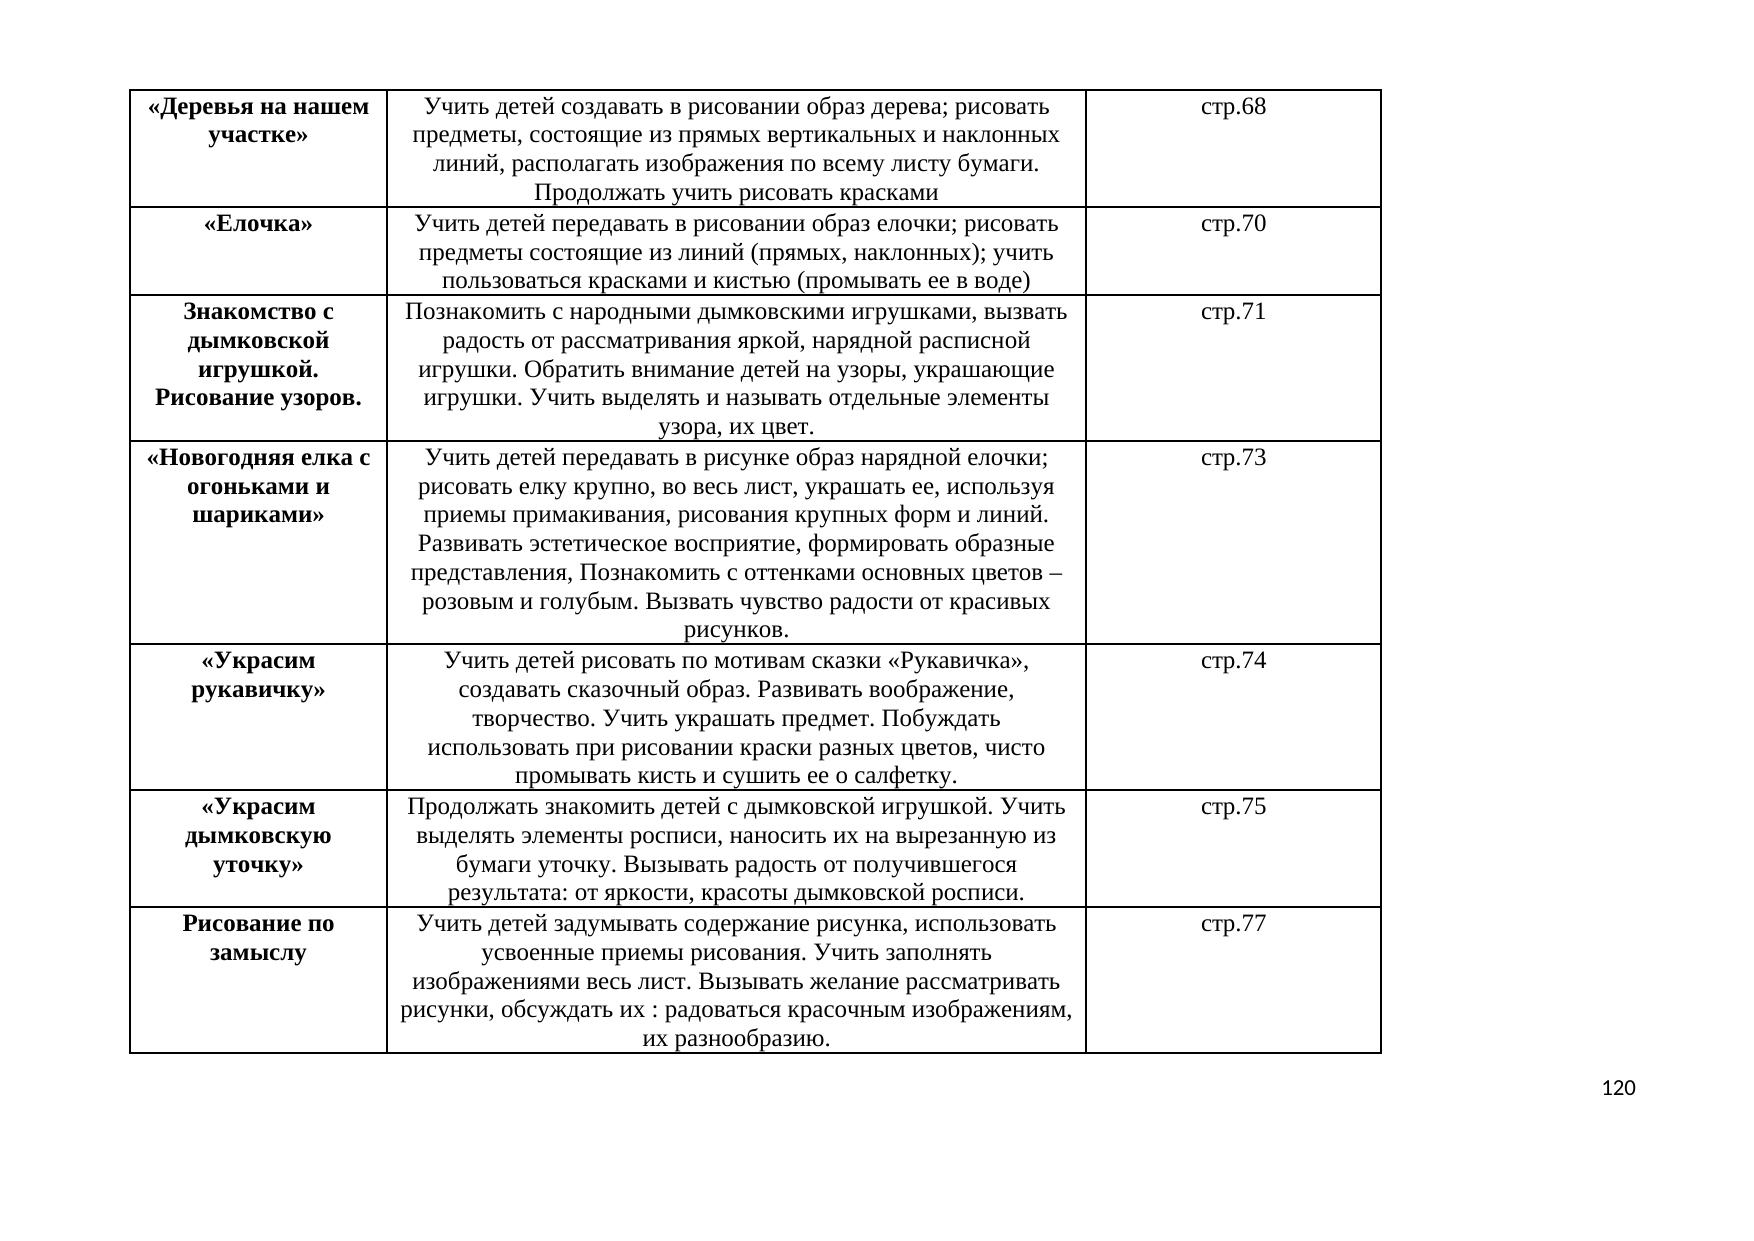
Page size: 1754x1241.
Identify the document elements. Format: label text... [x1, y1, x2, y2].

table_cell стр.74 [1087, 645, 1380, 789]
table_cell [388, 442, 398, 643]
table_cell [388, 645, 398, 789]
table_cell Знакомство с дымковской игрушкой. Рисование узоров. [131, 296, 386, 440]
table_cell стр.75 [1087, 791, 1380, 906]
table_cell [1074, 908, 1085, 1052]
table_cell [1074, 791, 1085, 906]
table_cell стр.73 [1087, 442, 1380, 643]
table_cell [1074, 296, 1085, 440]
table_cell «Украсим рукавичку» [131, 645, 386, 789]
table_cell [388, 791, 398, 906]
table_cell стр.77 [1087, 908, 1380, 1052]
table_cell «Деревья на нашем участке» [131, 91, 386, 206]
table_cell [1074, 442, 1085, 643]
table_cell стр.71 [1087, 296, 1380, 440]
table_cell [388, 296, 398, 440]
table_cell «Елочка» [131, 208, 386, 294]
table_cell стр.70 [1087, 208, 1380, 294]
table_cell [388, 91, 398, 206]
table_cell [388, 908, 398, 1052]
table_cell «Украсим дымковскую уточку» [131, 791, 386, 906]
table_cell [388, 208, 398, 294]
table_cell «Новогодняя елка с огоньками и шариками» [131, 442, 386, 643]
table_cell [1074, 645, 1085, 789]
table_cell стр.68 [1087, 91, 1380, 206]
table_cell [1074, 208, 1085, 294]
table_cell Рисование по замыслу [131, 908, 386, 1052]
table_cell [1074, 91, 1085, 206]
